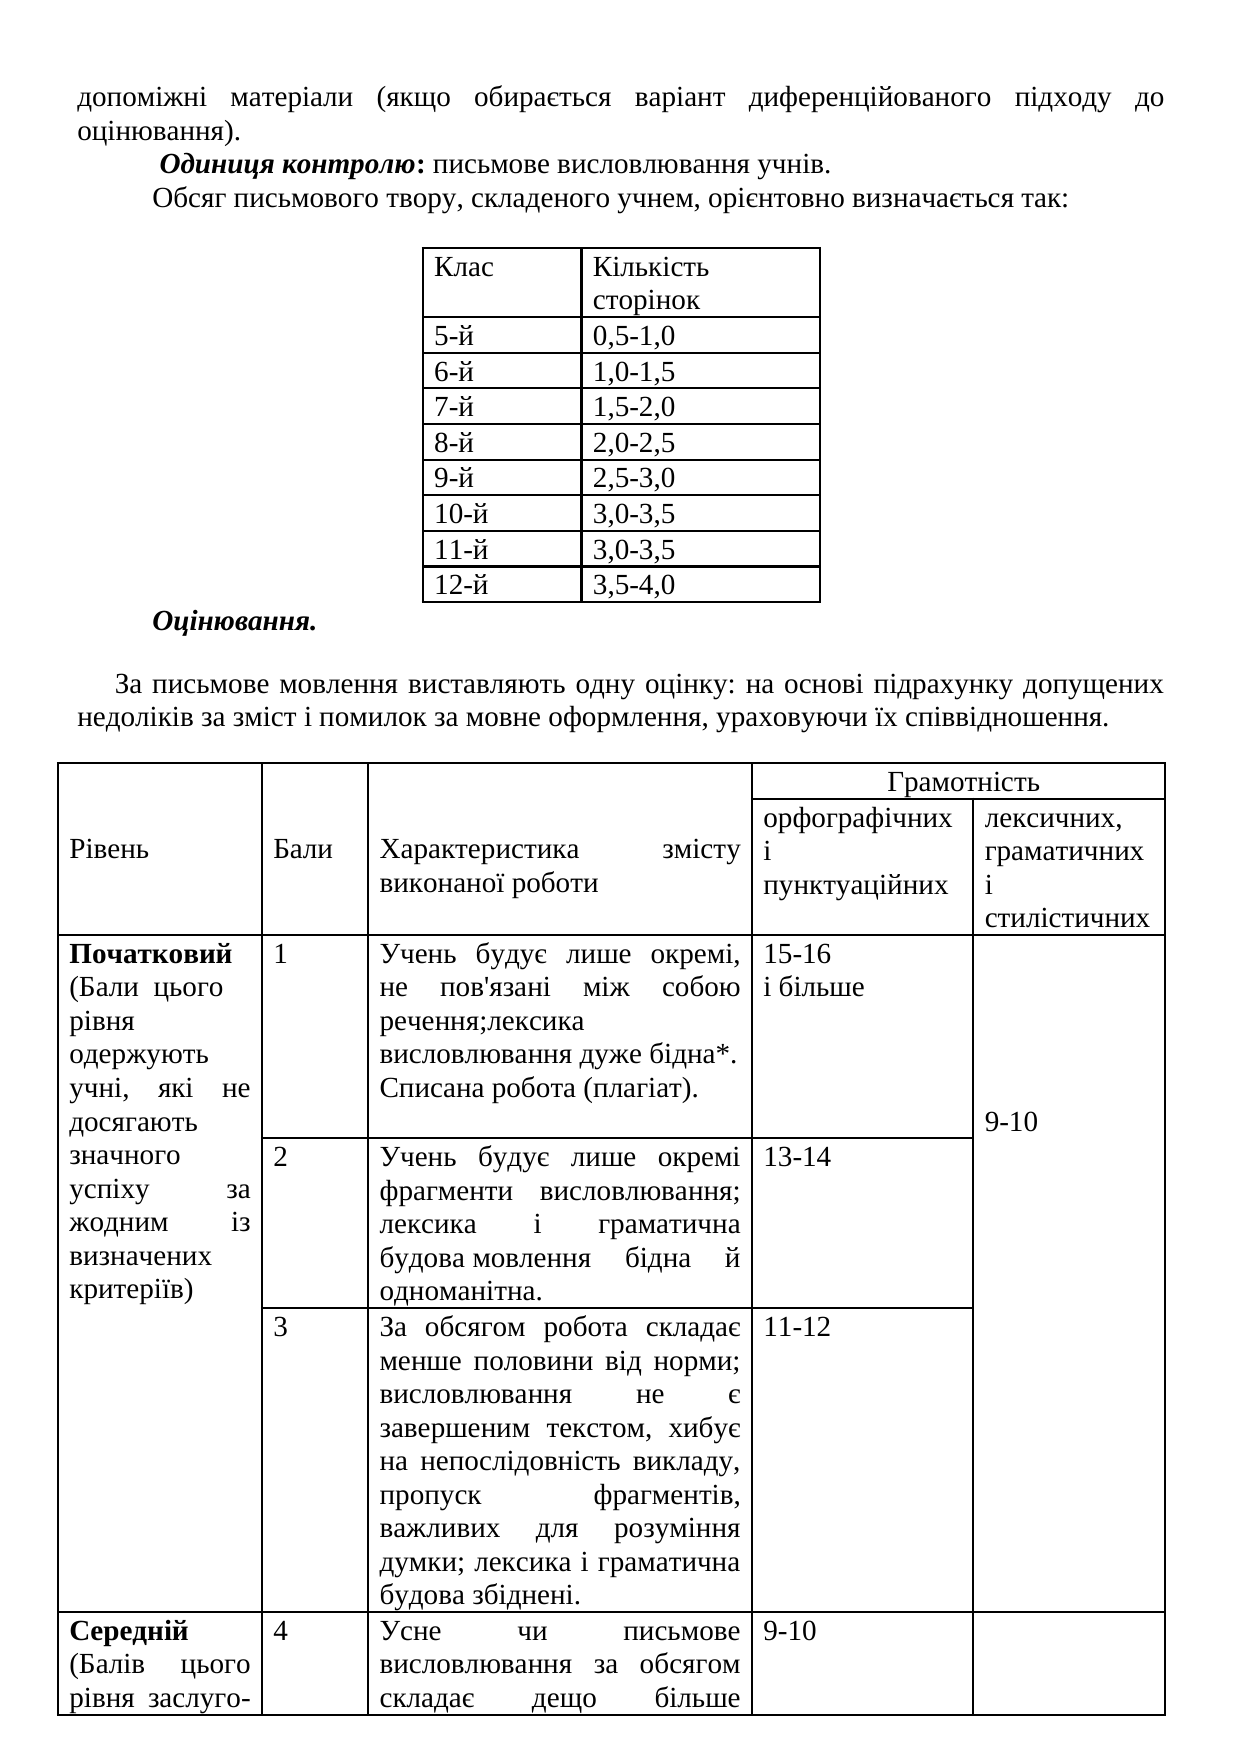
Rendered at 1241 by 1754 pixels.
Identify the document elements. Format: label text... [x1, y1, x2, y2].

text Обсяг письмового твору, складеного учнем, орієнтовно визначається так: [77, 180, 1165, 213]
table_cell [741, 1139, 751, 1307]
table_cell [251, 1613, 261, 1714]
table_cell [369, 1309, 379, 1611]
table_cell орфографічних і пунктуаційних [753, 800, 972, 934]
table_cell 13-14 [753, 1139, 972, 1307]
table_header Характеристика змісту виконаної роботи [369, 764, 751, 934]
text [77, 79, 1165, 146]
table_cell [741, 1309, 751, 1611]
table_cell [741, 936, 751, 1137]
table_cell 1 [263, 936, 367, 1137]
text Одиниця контролю: письмове висловлювання учнів. [77, 146, 1165, 180]
table_cell Початковий (Бали цього рівня одержують учні, які не досягають значного успіху за жодним із визначених критеріїв) [59, 936, 261, 1611]
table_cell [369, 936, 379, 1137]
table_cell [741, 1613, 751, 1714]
table_header Бали [263, 764, 367, 934]
table_cell 3 [263, 1309, 367, 1611]
table_cell 9-10 [753, 1613, 972, 1714]
table_cell 9-10 [974, 936, 1164, 1611]
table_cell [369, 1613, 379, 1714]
text За письмове мовлення виставляють одну оцінку: на основі підрахунку допущених недоліків за зміст і помилок за мовне оформлення, ураховуючи їх співвідношення. [77, 666, 1165, 733]
list Оцінювання. [152, 603, 1165, 637]
table_header Рівень [59, 764, 261, 934]
table_cell 4 [263, 1613, 367, 1714]
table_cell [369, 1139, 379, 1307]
table_header Клас [424, 249, 580, 316]
table_cell 2 [263, 1139, 367, 1307]
table_cell 11-12 [753, 1309, 972, 1611]
table_cell 15-16 і більше [753, 936, 972, 1137]
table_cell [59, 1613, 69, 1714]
